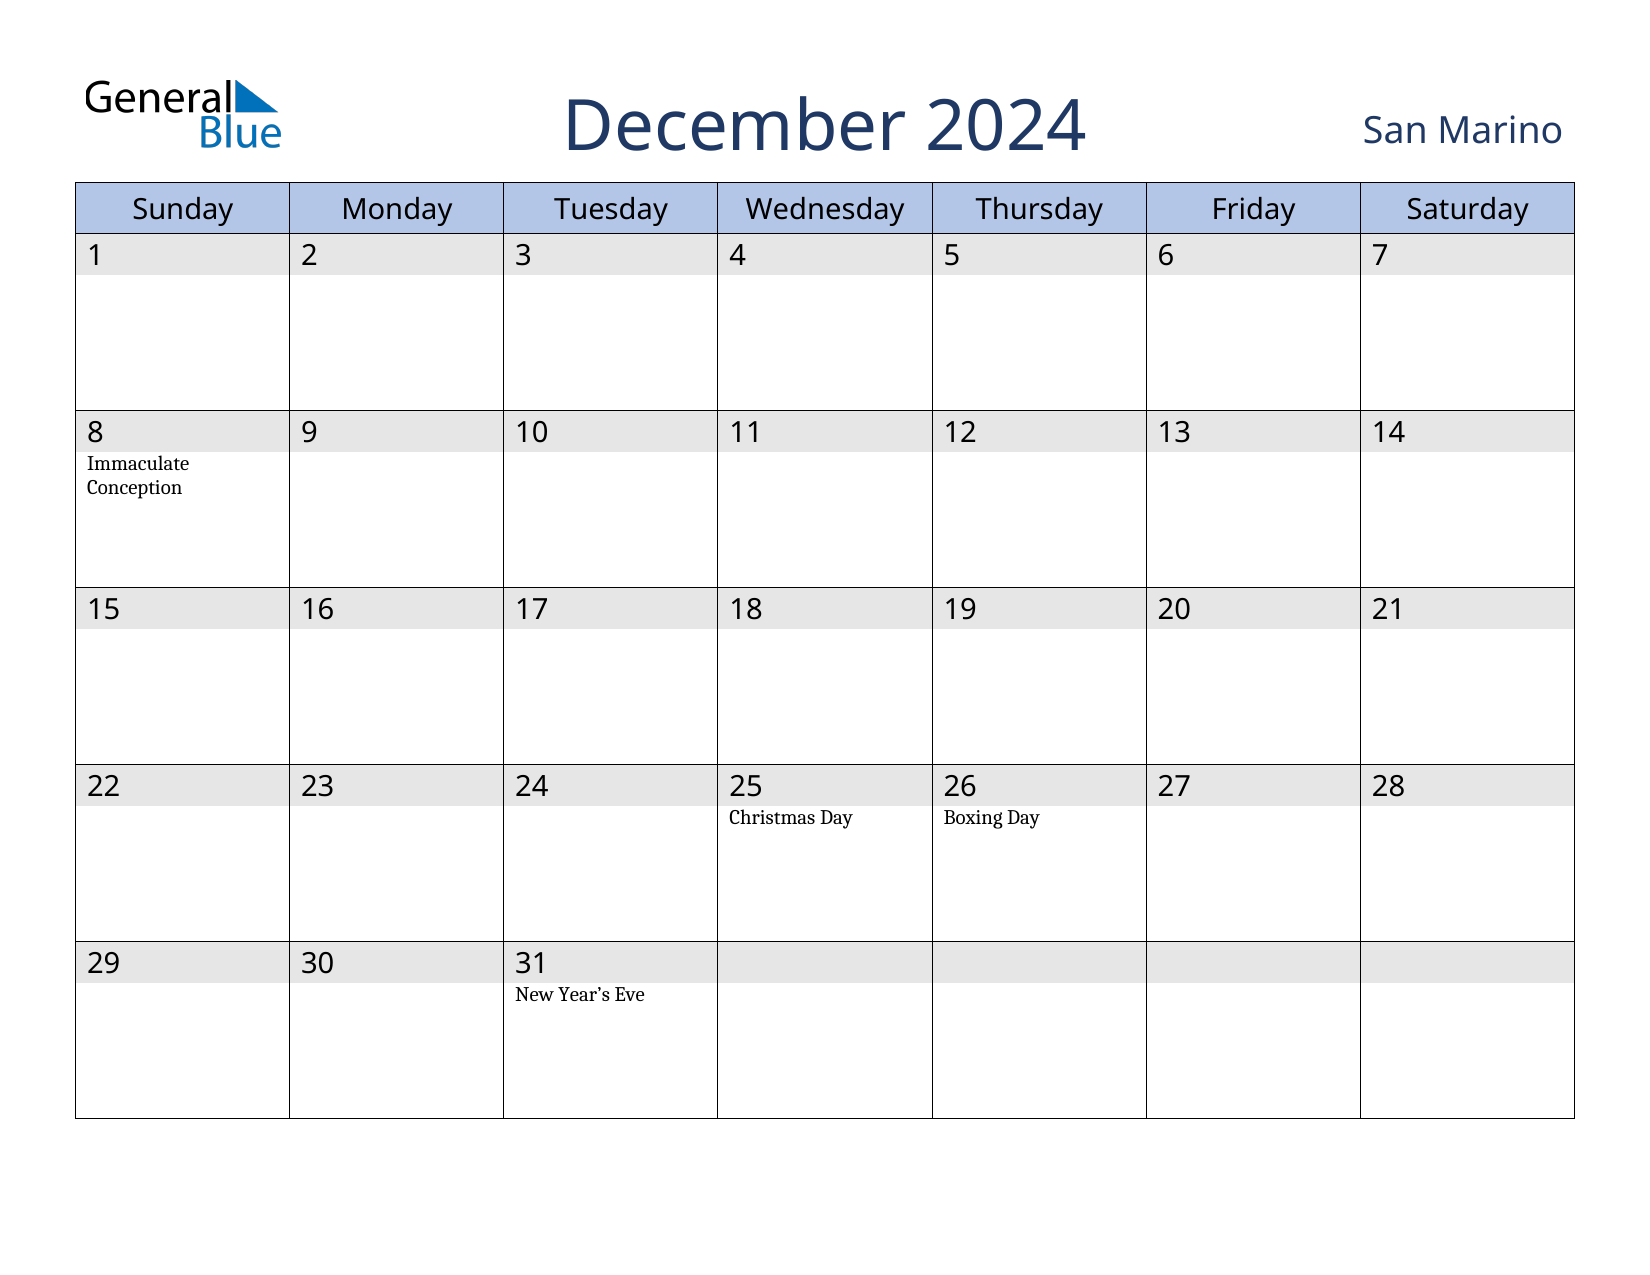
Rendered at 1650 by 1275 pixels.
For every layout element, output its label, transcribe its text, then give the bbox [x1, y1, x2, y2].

table_cell [1147, 452, 1360, 587]
table_cell 21 [1361, 588, 1574, 629]
table_cell [1361, 452, 1574, 587]
table_cell 1 [76, 234, 289, 275]
table_cell 9 [290, 411, 503, 452]
table_header [76, 75, 503, 182]
table_cell [1361, 806, 1574, 941]
table_cell [290, 629, 503, 764]
table_cell [933, 983, 1146, 1118]
table_cell [1147, 942, 1360, 983]
table_cell [504, 629, 717, 764]
table_cell [76, 806, 289, 941]
table_cell 8 [76, 411, 289, 452]
table_cell 23 [290, 765, 503, 806]
table_cell [290, 275, 503, 410]
table_cell [76, 983, 289, 1118]
table_cell [76, 629, 289, 764]
table_cell 12 [933, 411, 1146, 452]
table_cell [718, 983, 932, 1118]
table_cell Friday [1147, 183, 1360, 233]
table_cell 25 [718, 765, 932, 806]
table_cell [933, 942, 1146, 983]
table_cell [1361, 983, 1574, 1118]
table_cell [1147, 806, 1360, 941]
table_cell 31 [504, 942, 717, 983]
table_cell 5 [933, 234, 1146, 275]
table_cell [1361, 275, 1574, 410]
table_cell [290, 452, 503, 587]
table_cell [1361, 942, 1574, 983]
table_cell 17 [504, 588, 717, 629]
table_cell [933, 452, 1146, 587]
table_cell 30 [290, 942, 503, 983]
table_cell 22 [76, 765, 289, 806]
table_cell 28 [1361, 765, 1574, 806]
table_cell 19 [933, 588, 1146, 629]
table_cell 11 [718, 411, 932, 452]
table_cell [504, 806, 717, 941]
table_cell [1147, 983, 1360, 1118]
table_cell [1147, 629, 1360, 764]
table_cell 6 [1147, 234, 1360, 275]
table_cell 10 [504, 411, 717, 452]
table_header San Marino [1146, 75, 1574, 182]
table_cell Thursday [933, 183, 1146, 233]
table_cell Tuesday [504, 183, 717, 233]
table_cell [290, 983, 503, 1118]
table_cell Saturday [1361, 183, 1574, 233]
picture [86, 80, 281, 148]
table_cell 15 [76, 588, 289, 629]
table_cell [1147, 275, 1360, 410]
table_cell 29 [76, 942, 289, 983]
table_cell 7 [1361, 234, 1574, 275]
table_cell [933, 629, 1146, 764]
table_cell [290, 806, 503, 941]
table_cell 26 [933, 765, 1146, 806]
table_cell 2 [290, 234, 503, 275]
table_cell [718, 942, 932, 983]
table_cell Boxing Day [933, 806, 1146, 941]
table_cell 20 [1147, 588, 1360, 629]
table_cell 24 [504, 765, 717, 806]
table_cell 13 [1147, 411, 1360, 452]
table_cell Wednesday [718, 183, 932, 233]
table_cell [718, 275, 932, 410]
table_cell 18 [718, 588, 932, 629]
table_cell 14 [1361, 411, 1574, 452]
table_cell 4 [718, 234, 932, 275]
table_cell [504, 275, 717, 410]
table_cell Christmas Day [718, 806, 932, 941]
table_cell New Year’s Eve [504, 983, 717, 1118]
table_cell Monday [290, 183, 503, 233]
table_cell Immaculate Conception [76, 452, 289, 587]
table_cell Sunday [76, 183, 289, 233]
table_cell [933, 275, 1146, 410]
table_header December 2024 [504, 75, 1146, 182]
table_cell [1361, 629, 1574, 764]
table_cell [504, 452, 717, 587]
table_cell [76, 275, 289, 410]
table_cell [718, 629, 932, 764]
table_cell [718, 452, 932, 587]
table_cell 16 [290, 588, 503, 629]
table_cell 3 [504, 234, 717, 275]
table_cell 27 [1147, 765, 1360, 806]
